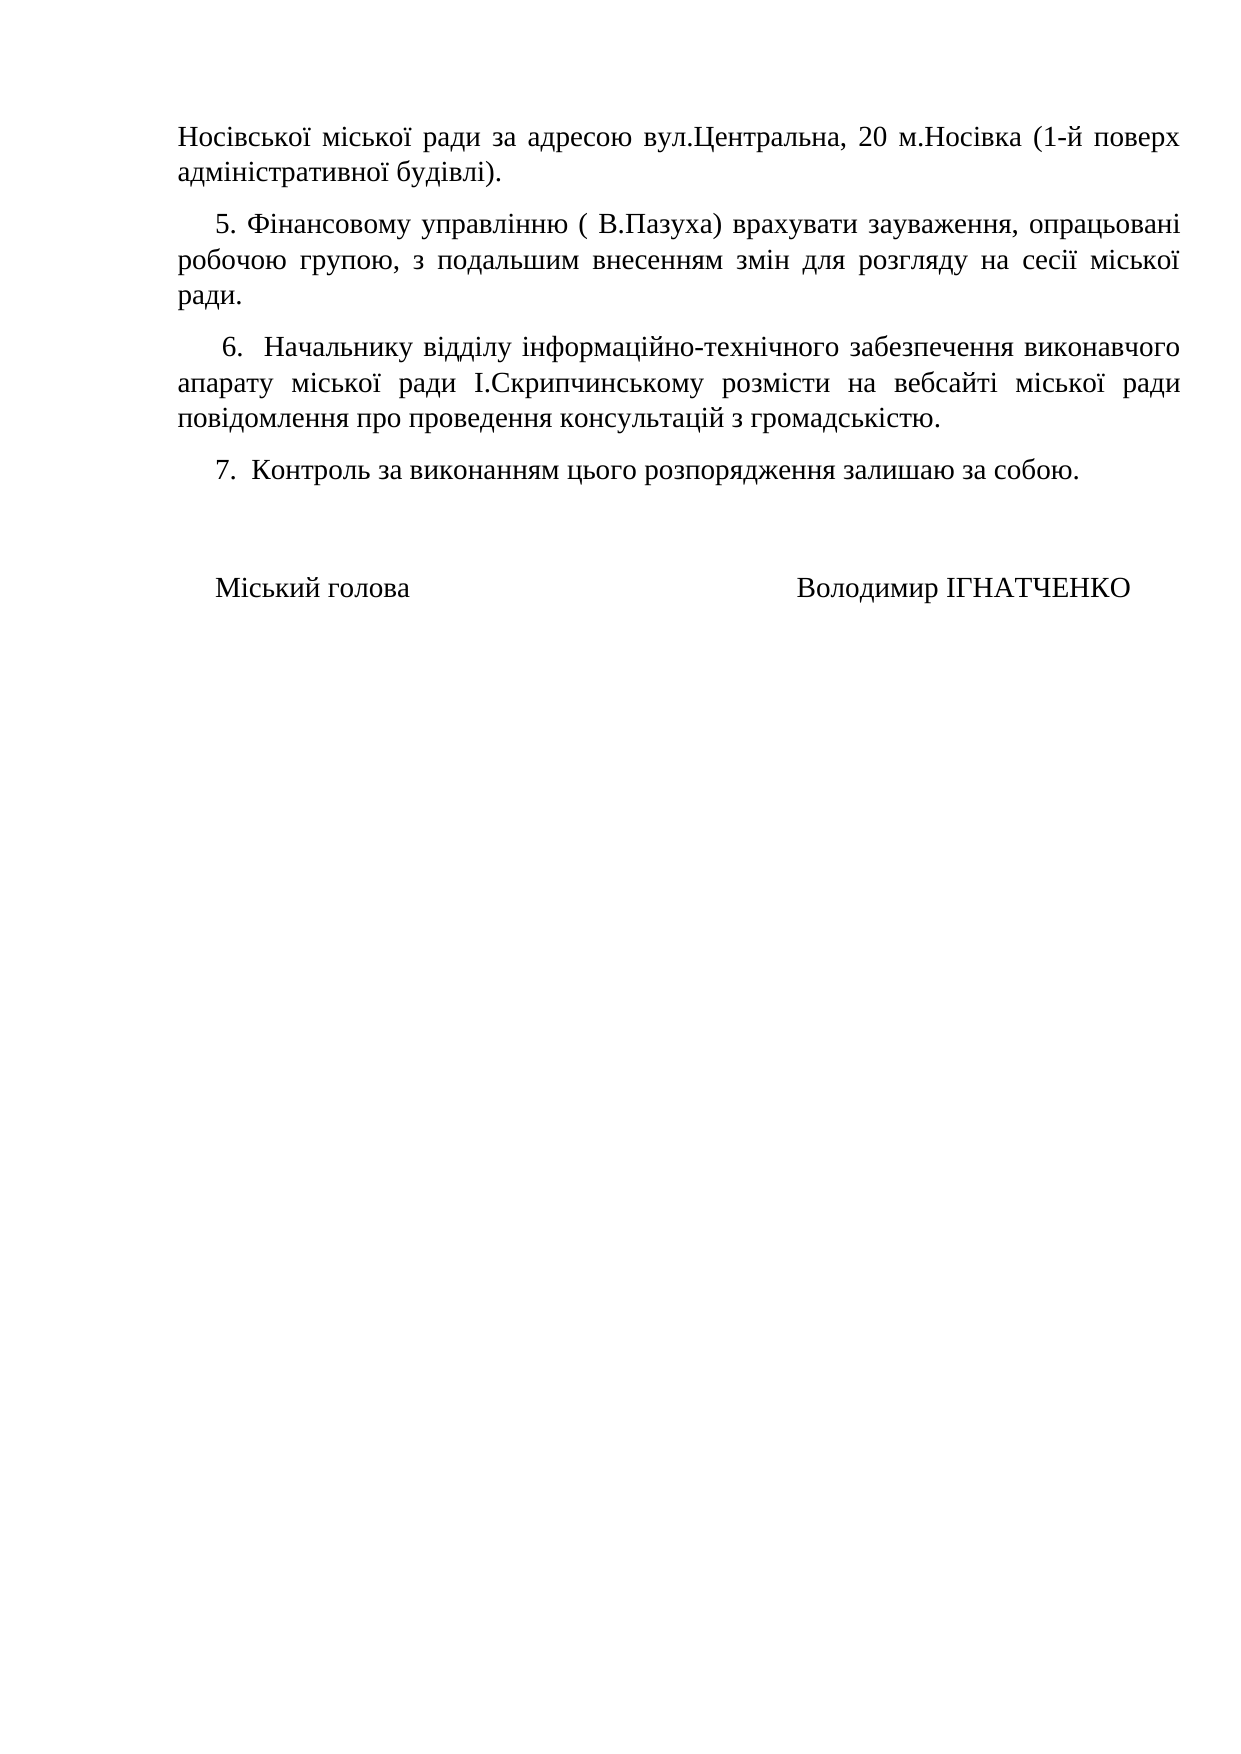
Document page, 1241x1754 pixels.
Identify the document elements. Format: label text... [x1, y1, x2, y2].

list 6. Начальнику відділу інформаційно-технічного забезпечення виконавчого апарату міської ради І.Скрипчинському розмісти на вебсайті міської ради повідомлення про проведення консультацій з громадськістю. [177, 328, 1181, 435]
list Міський голова Володимир ІГНАТЧЕНКО [215, 571, 1181, 604]
text 7. Контроль за виконанням цього розпорядження залишаю за собою. [215, 451, 1181, 487]
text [177, 118, 1181, 189]
text 5. Фінансовому управлінню ( В.Пазуха) врахувати зауваження, опрацьовані робочою групою, з подальшим внесенням змін для розгляду на сесії міської ради. [177, 206, 1181, 312]
